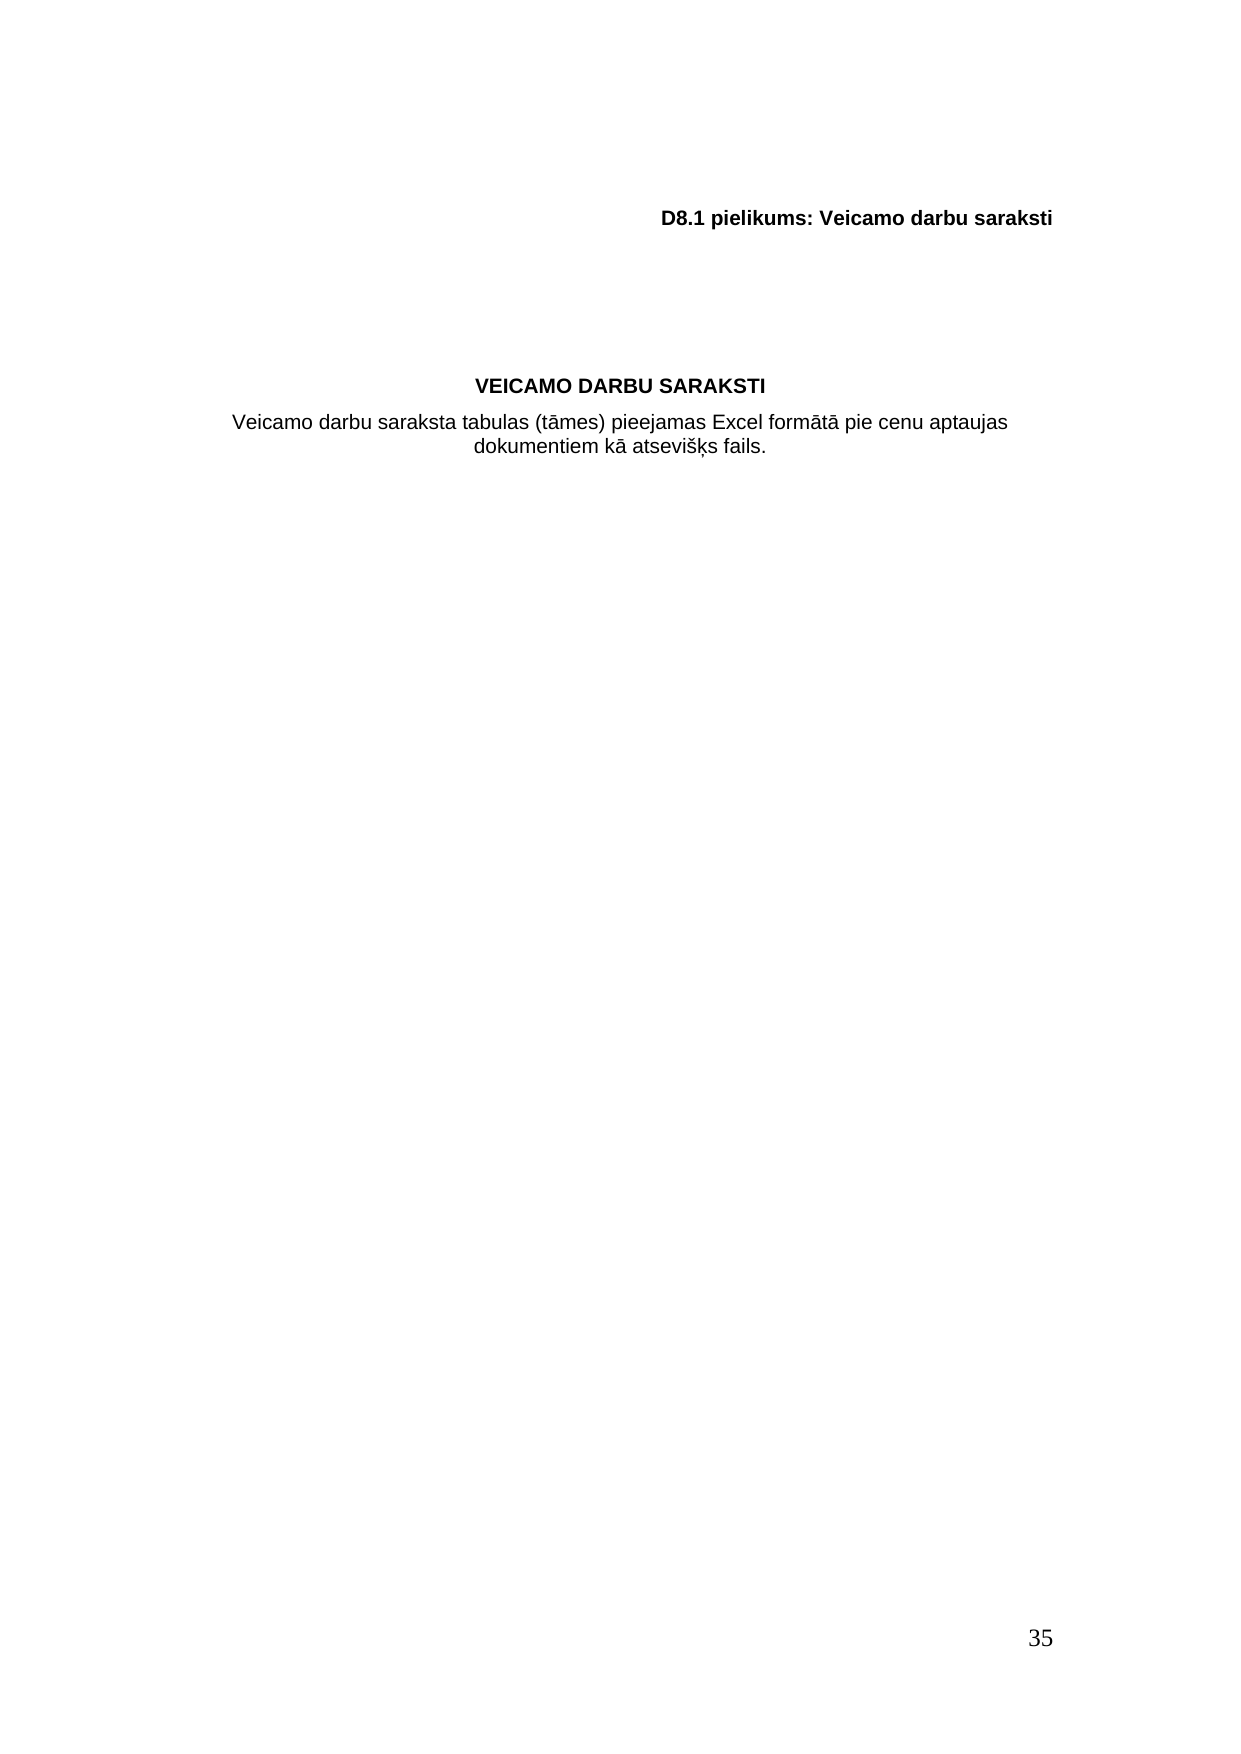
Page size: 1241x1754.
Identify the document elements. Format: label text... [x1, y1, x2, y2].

text Veicamo darbu saraksta tabulas (tāmes) pieejamas Excel formātā pie cenu aptaujas dokumentiem kā atsevišķs fails. [187, 410, 1053, 458]
text VEICAMO DARBU SARAKSTI [187, 374, 1053, 398]
list D8.1 pielikums: Veicamo darbu saraksti [187, 206, 1053, 230]
